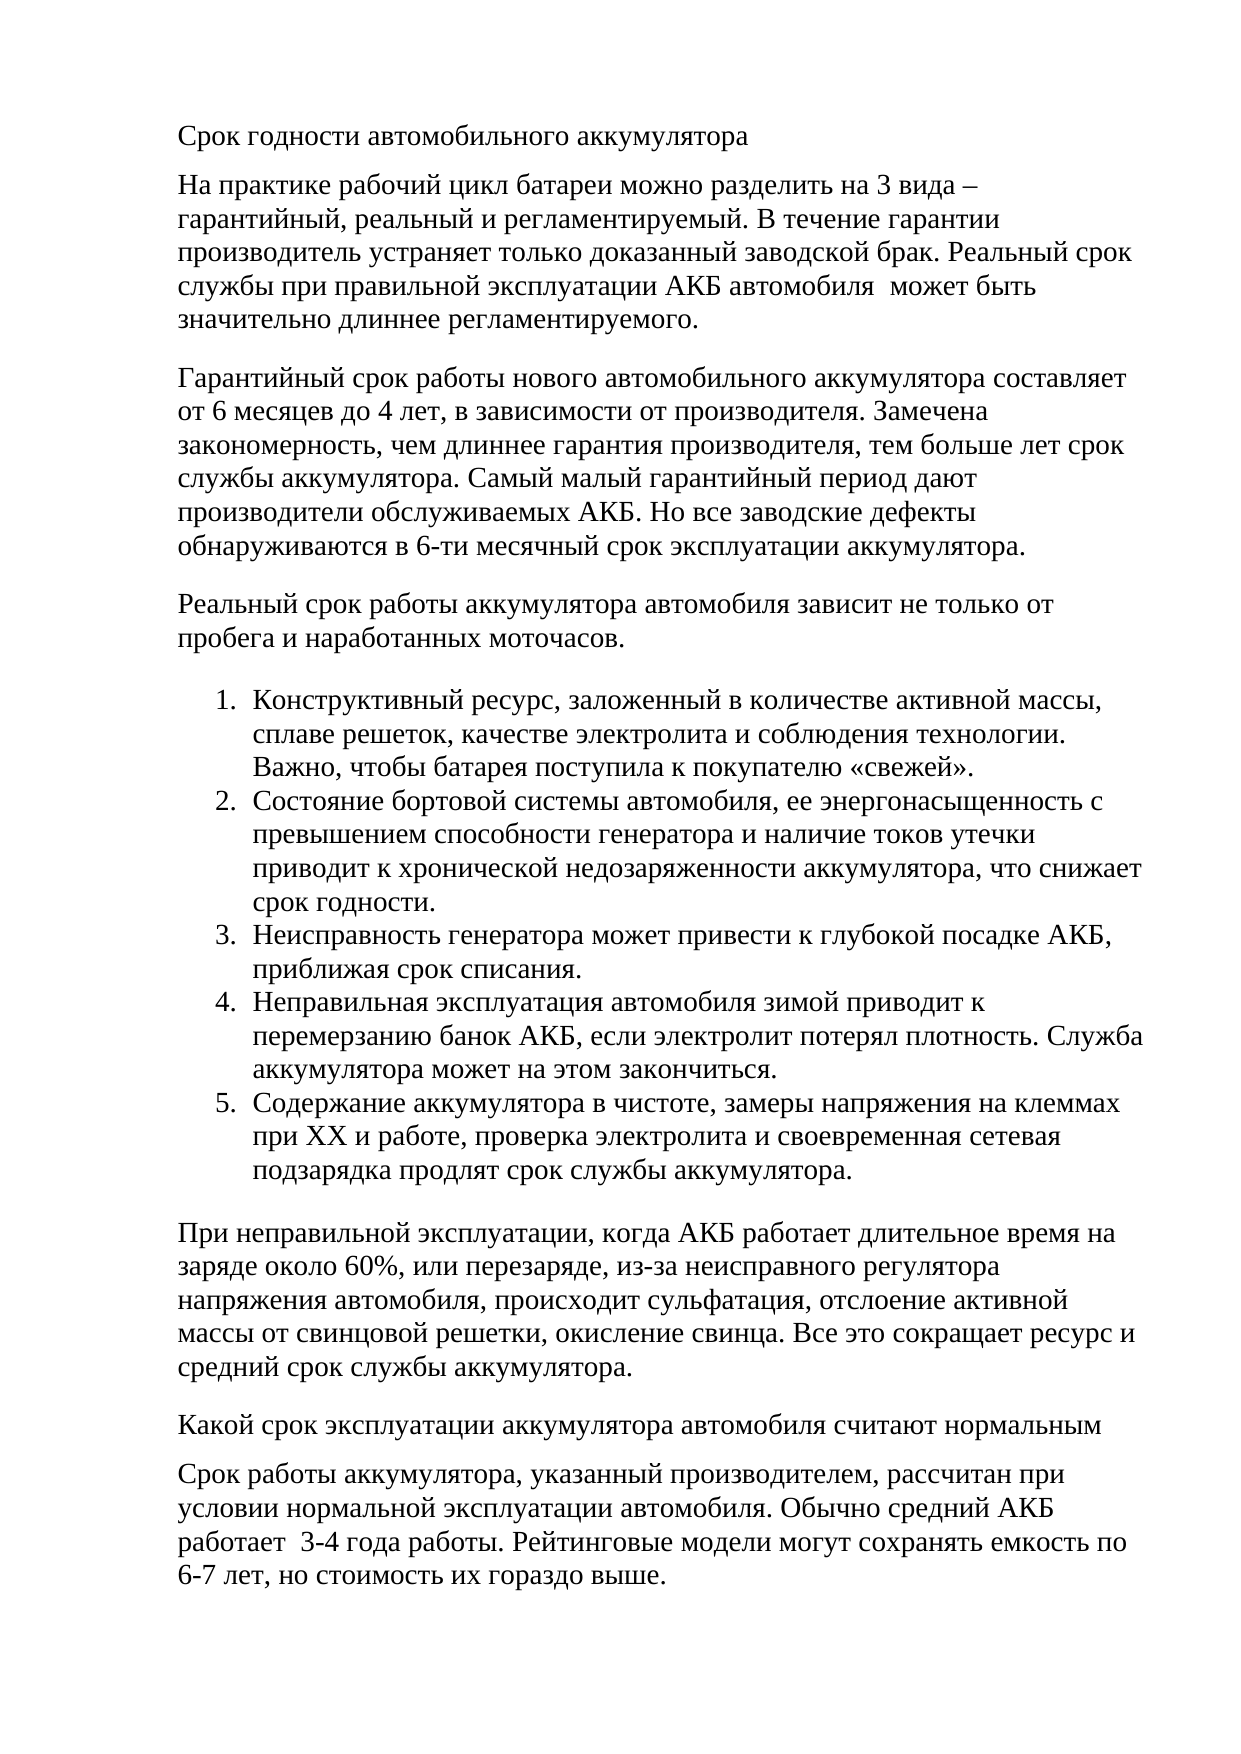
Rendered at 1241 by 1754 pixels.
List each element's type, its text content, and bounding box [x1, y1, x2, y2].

list Конструктивный ресурс, заложенный в количестве активной массы, сплаве решеток, качестве электролита и соблюдения технологии. Важно, чтобы батарея поступила к покупателю «свежей». [215, 682, 1152, 783]
text Гарантийный срок работы нового автомобильного аккумулятора составляет от 6 месяцев до 4 лет, в зависимости от производителя. Замечена закономерность, чем длиннее гарантия производителя, тем больше лет срок службы аккумулятора. Самый малый гарантийный период дают производители обслуживаемых АКБ. Но все заводские дефекты обнаруживаются в 6-ти месячный срок эксплуатации аккумулятора. [177, 360, 1152, 561]
list Содержание аккумулятора в чистоте, замеры напряжения на клеммах при ХХ и работе, проверка электролита и своевременная сетевая подзарядка продлят срок службы аккумулятора. [215, 1085, 1152, 1186]
list Неправильная эксплуатация автомобиля зимой приводит к перемерзанию банок АКБ, если электролит потерял плотность. Служба аккумулятора может на этом закончиться. [215, 984, 1152, 1085]
subtitle Какой срок эксплуатации аккумулятора автомобиля считают нормальным [177, 1407, 1152, 1441]
text При неправильной эксплуатации, когда АКБ работает длительное время на заряде около 60%, или перезаряде, из-за неисправного регулятора напряжения автомобиля, происходит сульфатация, отслоение активной массы от свинцовой решетки, окисление свинца. Все это сокращает ресурс и средний срок службы аккумулятора. [177, 1215, 1152, 1382]
text Срок работы аккумулятора, указанный производителем, рассчитан при условии нормальной эксплуатации автомобиля. Обычно средний АКБ работает 3-4 года работы. Рейтинговые модели могут сохранять емкость по 6-7 лет, но стоимость их гораздо выше. [177, 1457, 1152, 1591]
list Состояние бортовой системы автомобиля, ее энергонасыщенность с превышением способности генератора и наличие токов утечки приводит к хронической недозаряженности аккумулятора, что снижает срок годности. [215, 783, 1152, 917]
list Неисправность генератора может привести к глубокой посадке АКБ, приближая срок списания. [215, 917, 1152, 984]
text Реальный срок работы аккумулятора автомобиля зависит не только от пробега и наработанных моточасов. [177, 586, 1152, 653]
text На практике рабочий цикл батареи можно разделить на 3 вида – гарантийный, реальный и регламентируемый. В течение гарантии производитель устраняет только доказанный заводской брак. Реальный срок службы при правильной эксплуатации АКБ автомобиля может быть значительно длиннее регламентируемого. [177, 167, 1152, 335]
subtitle Срок годности автомобильного аккумулятора [177, 118, 1152, 152]
